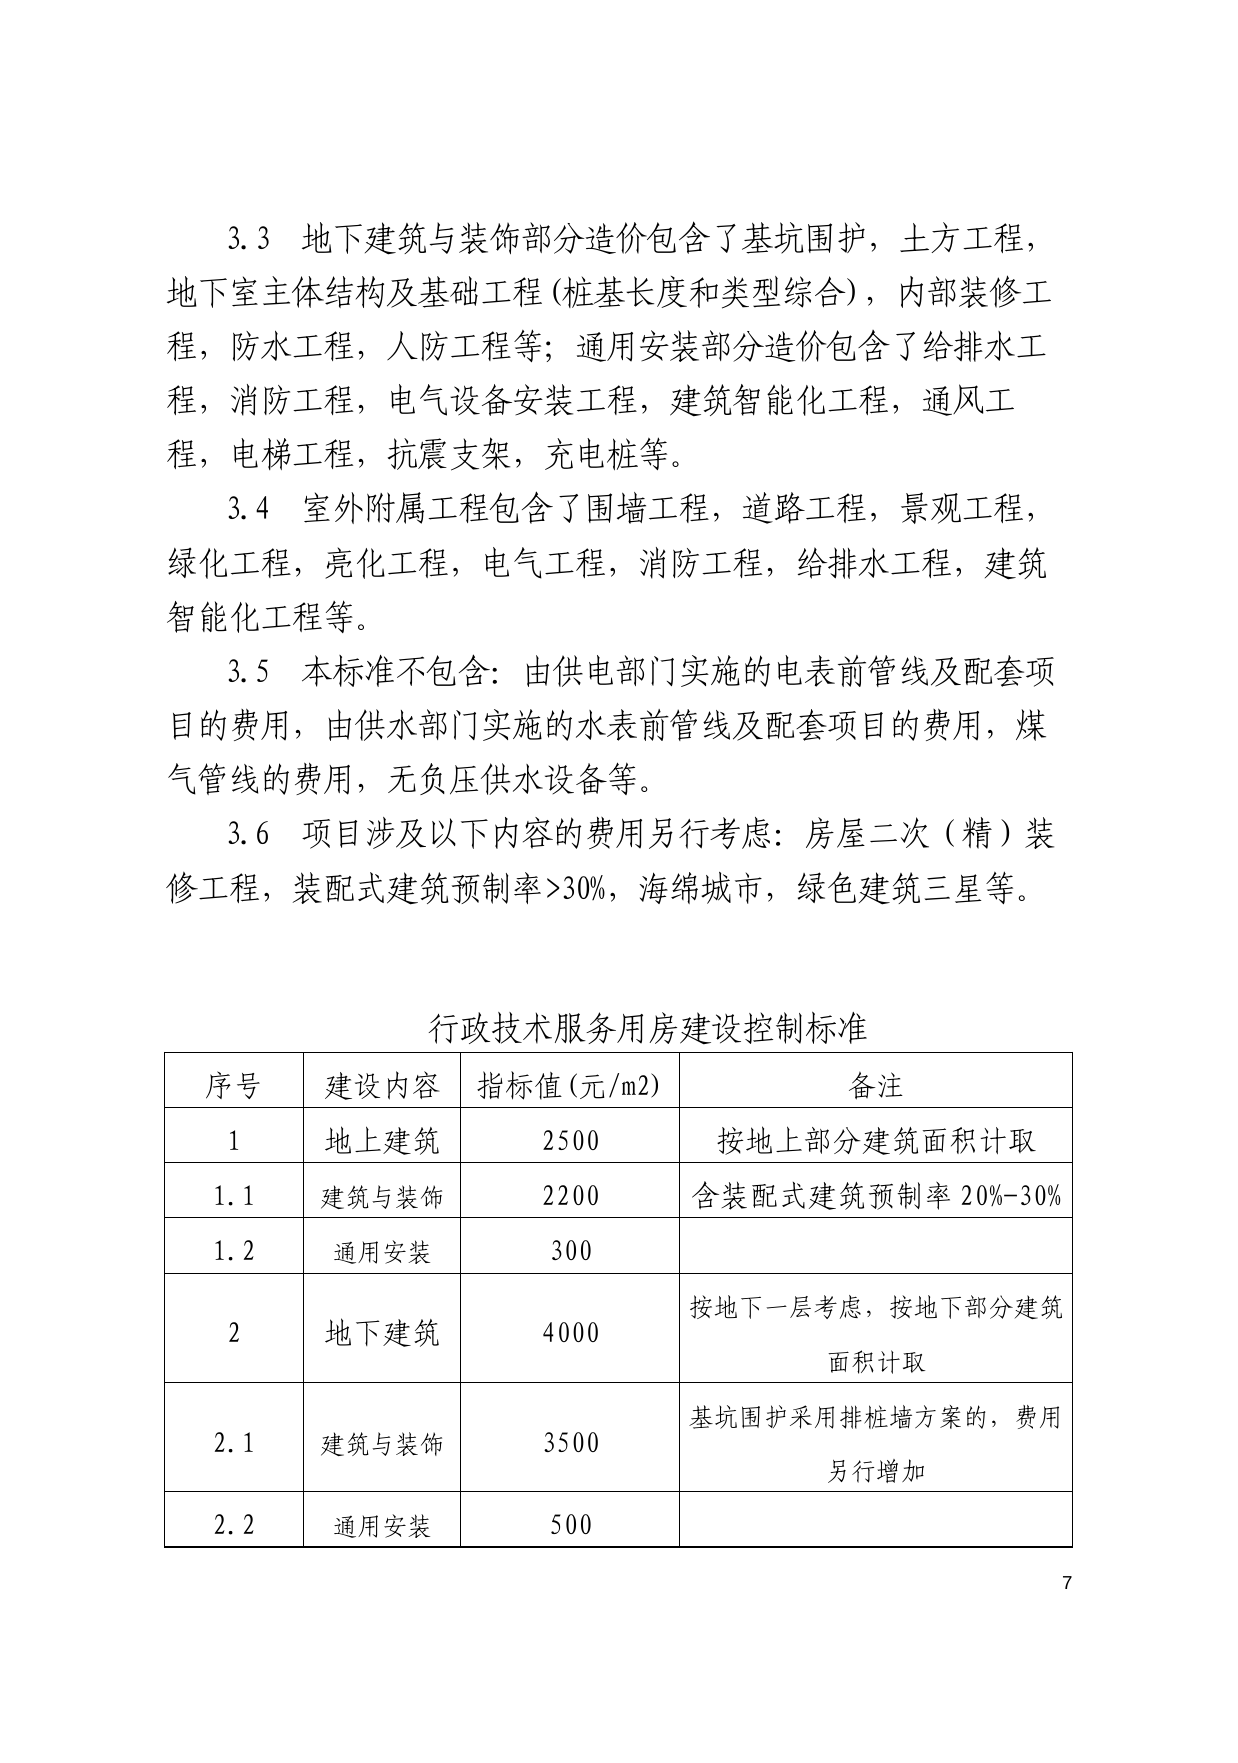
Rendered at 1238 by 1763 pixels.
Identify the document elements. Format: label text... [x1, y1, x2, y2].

table_cell 2 [165, 1274, 303, 1382]
table_cell 地上建筑 [304, 1108, 460, 1162]
text 行政技术服务用房建设控制标准 [165, 997, 1064, 1052]
table_cell 通用安装 [304, 1218, 460, 1272]
table_cell 地下建筑 [304, 1274, 460, 1382]
table_cell 4000 [461, 1274, 679, 1382]
table_header 指标值(元/m2) [461, 1053, 679, 1107]
table_cell 1.2 [165, 1218, 303, 1272]
table_cell 300 [461, 1218, 679, 1272]
text 3.6 项目涉及以下内容的费用另行考虑：房屋二次（精）装修工程，装配式建筑预制率>30%，海绵城市，绿色建筑三星等。 [165, 802, 1072, 911]
table_cell 通用安装 [304, 1492, 460, 1546]
table_cell 2500 [461, 1108, 679, 1162]
table_header 建设内容 [304, 1053, 460, 1107]
table_cell 2200 [461, 1163, 679, 1217]
text 3.4 室外附属工程包含了围墙工程，道路工程，景观工程，绿化工程，亮化工程，电气工程，消防工程，给排水工程，建筑智能化工程等。 [165, 477, 1072, 640]
table_header 备注 [680, 1053, 1072, 1107]
table_cell [680, 1218, 1072, 1272]
table_cell 3500 [461, 1383, 679, 1491]
table_cell 2.2 [165, 1492, 303, 1546]
table_cell 建筑与装饰 [304, 1163, 460, 1217]
table_header 序号 [165, 1053, 303, 1107]
table_cell 按地上部分建筑面积计取 [680, 1108, 1072, 1162]
table_cell [680, 1492, 1072, 1546]
table_cell 1 [165, 1108, 303, 1162]
table_cell 1.1 [165, 1163, 303, 1217]
text 3.5 本标准不包含：由供电部门实施的电表前管线及配套项目的费用，由供水部门实施的水表前管线及配套项目的费用，煤气管线的费用，无负压供水设备等。 [165, 640, 1072, 802]
table_cell 基坑围护采用排桩墙方案的，费用另行增加 [680, 1383, 1072, 1491]
table_cell 2.1 [165, 1383, 303, 1491]
table_cell 按地下一层考虑，按地下部分建筑面积计取 [680, 1274, 1072, 1382]
table_cell 含装配式建筑预制率20%-30% [680, 1163, 1072, 1217]
table_cell 500 [461, 1492, 679, 1546]
table_cell 建筑与装饰 [304, 1383, 460, 1491]
text 3.3 地下建筑与装饰部分造价包含了基坑围护，土方工程，地下室主体结构及基础工程(桩基长度和类型综合)，内部装修工程，防水工程，人防工程等；通用安装部分造价包含了给排水工程，消防工程，电气设备安装工程，建筑智能化工程，通风工程，电梯工程，抗震支架，充电桩等。 [165, 207, 1072, 477]
